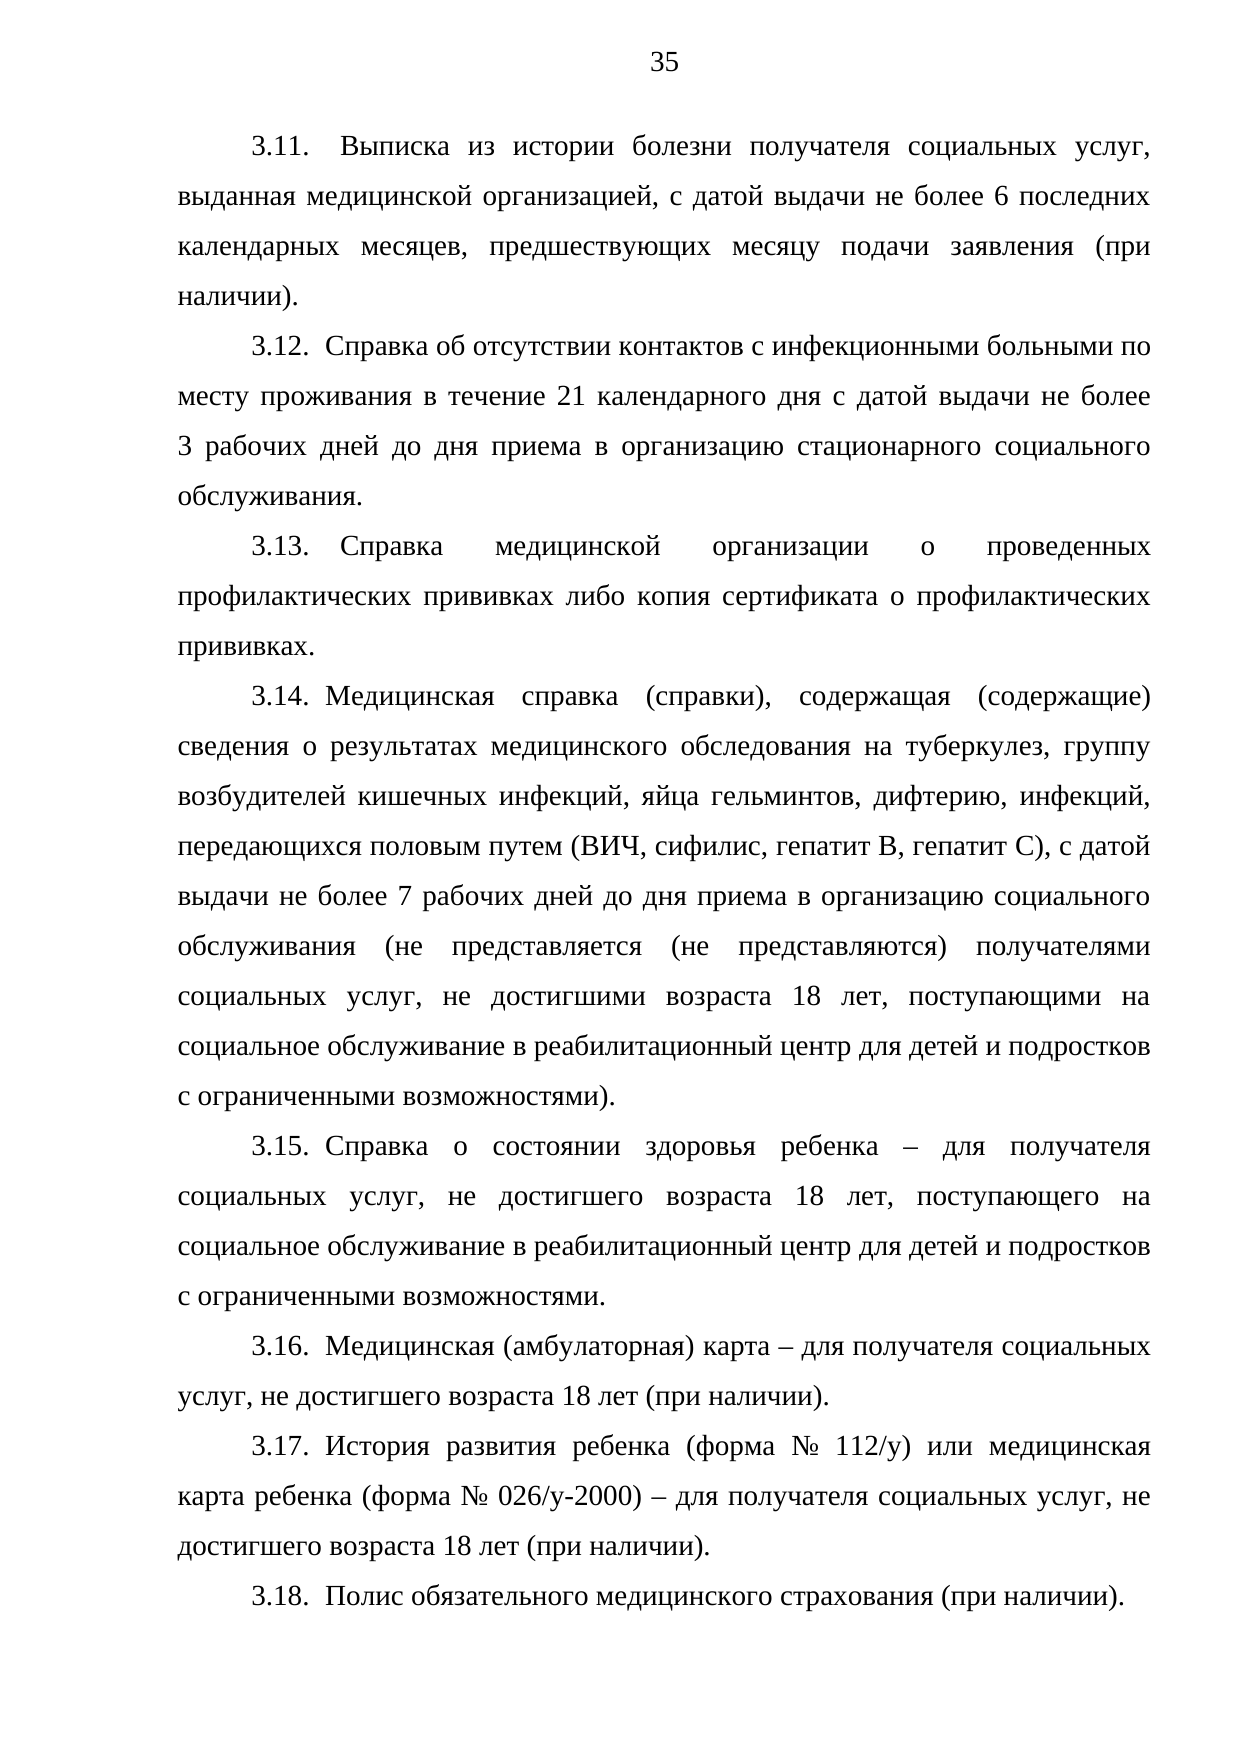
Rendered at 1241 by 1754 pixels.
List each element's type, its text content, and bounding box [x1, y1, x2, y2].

text 3.16. Медицинская (амбулаторная) карта – для получателя социальных услуг, не достигшего возраста 18 лет (при наличии). [177, 1315, 1152, 1415]
text 3.18. Полис обязательного медицинского страхования (при наличии). [177, 1565, 1152, 1615]
text 3.14. Медицинская справка (справки), содержащая (содержащие) сведения о результатах медицинского обследования на туберкулез, группу возбудителей кишечных инфекций, яйца гельминтов, дифтерию, инфекций, передающихся половым путем (ВИЧ, сифилис, гепатит В, гепатит С), с датой выдачи не более 7 рабочих дней до дня приема в организацию социального обслуживания (не представляется (не представляются) получателями социальных услуг, не достигшими возраста 18 лет, поступающими на социальное обслуживание в реабилитационный центр для детей и подростков с ограниченными возможностями). [177, 665, 1152, 1115]
text 3.15. Справка о состоянии здоровья ребенка – для получателя социальных услуг, не достигшего возраста 18 лет, поступающего на социальное обслуживание в реабилитационный центр для детей и подростков с ограниченными возможностями. [177, 1115, 1152, 1315]
text 3.17. История развития ребенка (форма № 112/у) или медицинская карта ребенка (форма № 026/у-2000) – для получателя социальных услуг, не достигшего возраста 18 лет (при наличии). [177, 1415, 1152, 1565]
text 3.13. Справка медицинской организации о проведенных профилактических прививках либо копия сертификата о профилактических прививках. [177, 515, 1152, 665]
text 3.11. Выписка из истории болезни получателя социальных услуг, выданная медицинской организацией, с датой выдачи не более 6 последних календарных месяцев, предшествующих месяцу подачи заявления (при наличии). [177, 115, 1152, 315]
text 3.12. Справка об отсутствии контактов с инфекционными больными по месту проживания в течение 21 календарного дня с датой выдачи не более 3 рабочих дней до дня приема в организацию стационарного социального обслуживания. [177, 315, 1152, 515]
